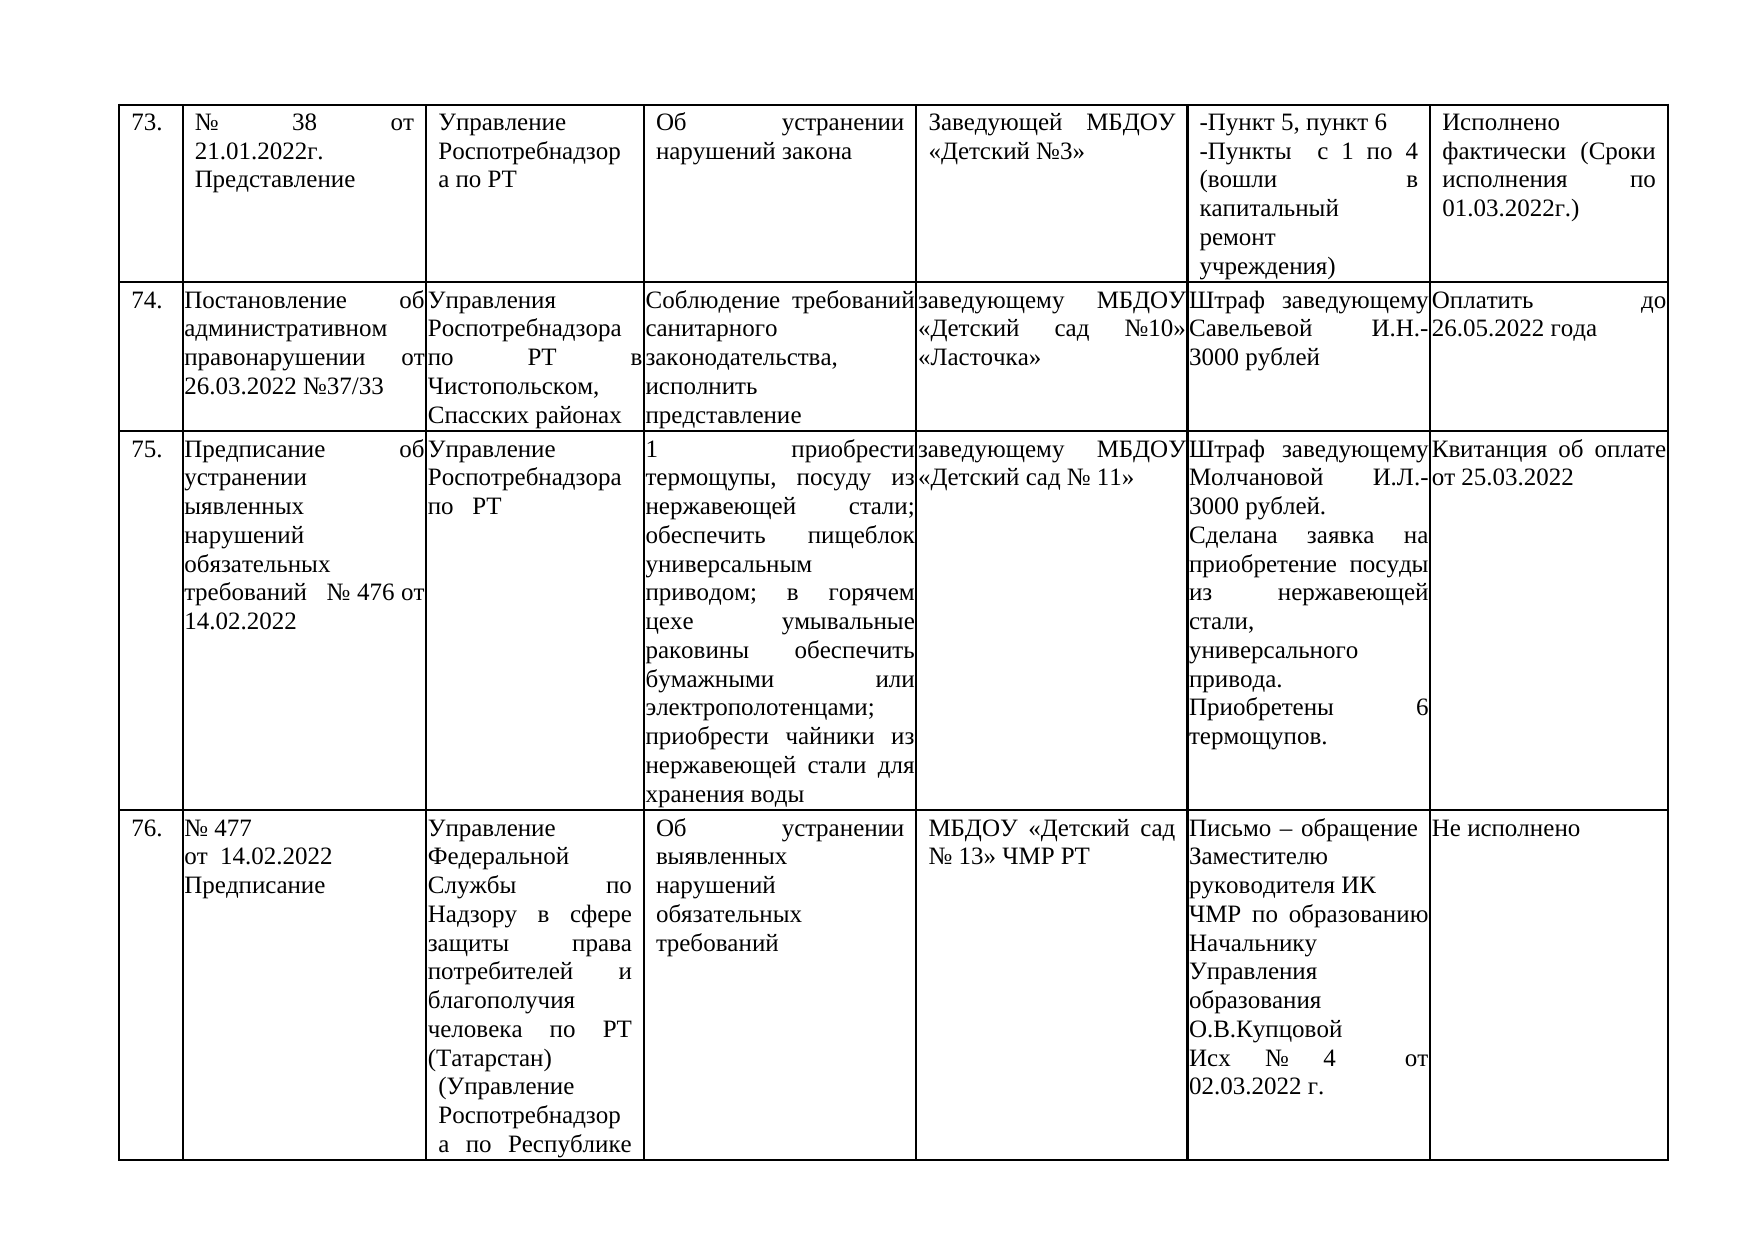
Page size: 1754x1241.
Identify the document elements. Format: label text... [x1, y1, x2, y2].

table_cell Об устранении нарушений закона [645, 106, 915, 281]
table_cell Предписание об устранении ыявленных нарушений обязательных требований № 476 от 14.02.2022 [184, 432, 425, 809]
table_cell Штраф заведующему Савельевой И.Н.- 3000 рублей [1189, 283, 1429, 430]
table_cell Заведующей МБДОУ «Детский №3» [917, 106, 1186, 281]
table_cell 73. [120, 106, 182, 281]
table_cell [645, 811, 915, 1159]
table_cell 75. [120, 432, 182, 809]
table_cell Квитанция об оплате от 25.03.2022 [1431, 432, 1667, 809]
table_cell -Пункт 5, пункт 6 -Пункты с 1 по 4 (вошли в капитальный ремонт учреждения) [1189, 106, 1429, 281]
table_cell Оплатить до 26.05.2022 года [1431, 283, 1667, 430]
table_cell заведующему МБДОУ «Детский сад №10» «Ласточка» [917, 283, 1186, 430]
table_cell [427, 811, 643, 1159]
table_cell Соблюдение требований санитарного законодательства, исполнить представление [645, 283, 915, 430]
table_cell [184, 811, 425, 1159]
table_cell заведующему МБДОУ «Детский сад № 11» [917, 432, 1186, 809]
table_cell 76. [120, 811, 182, 1159]
table_cell Управление Роспотребнадзора по РТ [427, 106, 643, 281]
table_cell Не исполнено [1431, 811, 1667, 1159]
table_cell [917, 811, 1186, 1159]
table_cell Исполнено фактически (Сроки исполнения по 01.03.2022г.) [1431, 106, 1667, 281]
table_cell Управления Роспотребнадзора по РТ в Чистопольском, Спасских районах [427, 283, 643, 430]
table_cell Постановление об административном правонарушении от 26.03.2022 №37/33 [184, 283, 425, 430]
table_cell Штраф заведующему Молчановой И.Л.- 3000 рублей. Сделана заявка на приобретение посуды из нержавеющей стали, универсального привода. Приобретены 6 термощупов. [1189, 432, 1429, 809]
table_cell 1 приобрести термощупы, посуду из нержавеющей стали; обеспечить пищеблок универсальным приводом; в горячем цехе умывальные раковины обеспечить бумажными или электрополотенцами; приобрести чайники из нержавеющей стали для хранения воды [645, 432, 915, 809]
table_cell Управление Роспотребнадзора по РТ [427, 432, 643, 809]
table_cell 74. [120, 283, 182, 430]
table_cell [1189, 811, 1429, 1159]
table_cell № 38 от 21.01.2022г. Представление [184, 106, 425, 281]
